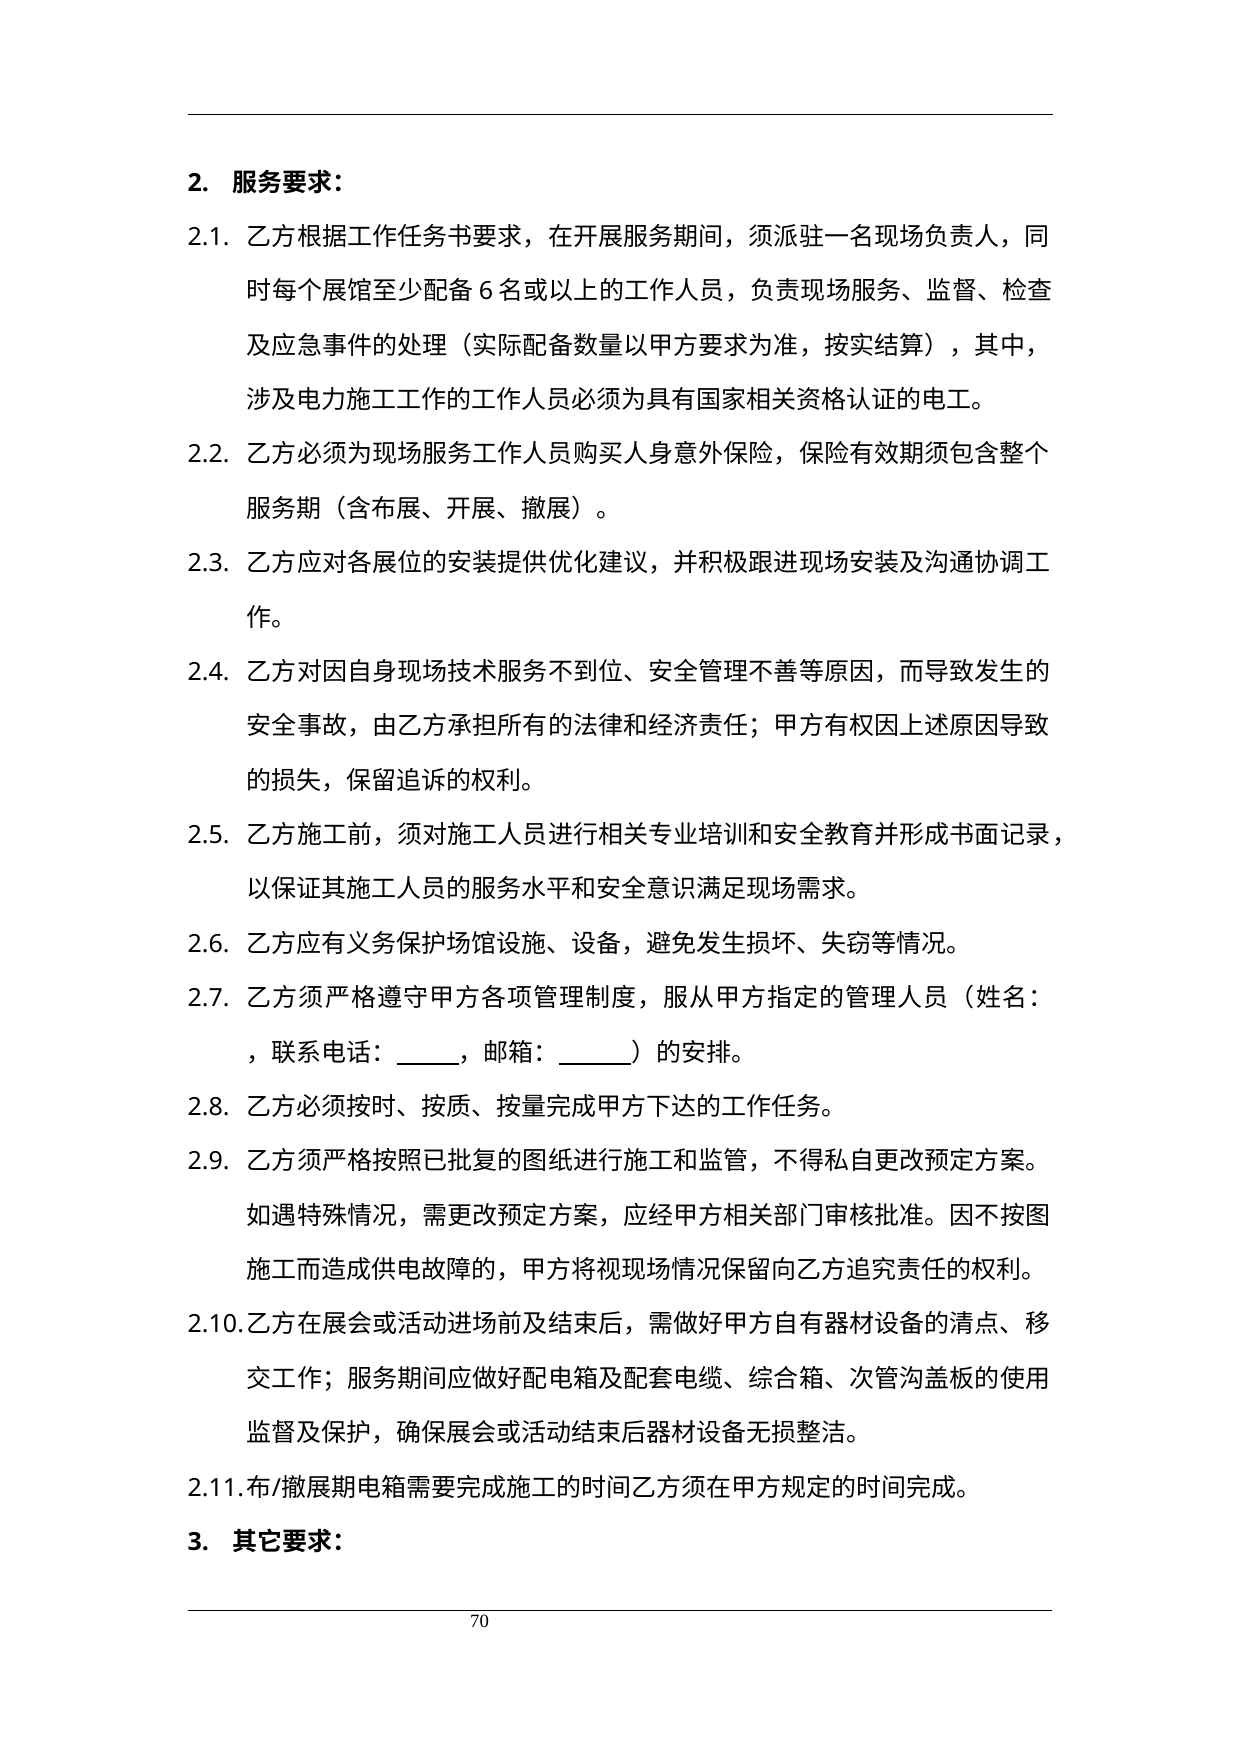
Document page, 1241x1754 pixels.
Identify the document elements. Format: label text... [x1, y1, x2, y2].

list 布/撤展期电箱需要完成施工的时间乙方须在甲方规定的时间完成。 [187, 1467, 1053, 1503]
list 乙方在展会或活动进场前及结束后，需做好甲方自有器材设备的清点、移交工作；服务期间应做好配电箱及配套电缆、综合箱、次管沟盖板的使用监督及保护，确保展会或活动结束后器材设备无损整洁。 [187, 1304, 1053, 1449]
list 乙方必须为现场服务工作人员购买人身意外保险，保险有效期须包含整个服务期（含布展、开展、撤展）。 [187, 434, 1053, 524]
list 乙方须严格遵守甲方各项管理制度，服从甲方指定的管理人员（姓名： ，联系电话： ，邮箱： ）的安排。 [187, 978, 1053, 1068]
list 服务要求： [187, 162, 1053, 198]
list 乙方对因自身现场技术服务不到位、安全管理不善等原因，而导致发生的安全事故，由乙方承担所有的法律和经济责任；甲方有权因上述原因导致的损失，保留追诉的权利。 [187, 651, 1053, 796]
list 乙方应对各展位的安装提供优化建议，并积极跟进现场安装及沟通协调工作。 [187, 543, 1053, 633]
list 乙方必须按时、按质、按量完成甲方下达的工作任务。 [187, 1086, 1053, 1123]
list 其它要求： [187, 1521, 1053, 1558]
list 乙方应有义务保护场馆设施、设备，避免发生损坏、失窃等情况。 [187, 923, 1053, 959]
list 乙方须严格按照已批复的图纸进行施工和监管，不得私自更改预定方案。如遇特殊情况，需更改预定方案，应经甲方相关部门审核批准。因不按图施工而造成供电故障的，甲方将视现场情况保留向乙方追究责任的权利。 [187, 1141, 1053, 1286]
list 乙方施工前，须对施工人员进行相关专业培训和安全教育并形成书面记录，以保证其施工人员的服务水平和安全意识满足现场需求。 [187, 814, 1053, 905]
list 乙方根据工作任务书要求，在开展服务期间，须派驻一名现场负责人，同时每个展馆至少配备6名或以上的工作人员，负责现场服务、监督、检查及应急事件的处理（实际配备数量以甲方要求为准，按实结算），其中，涉及电力施工工作的工作人员必须为具有国家相关资格认证的电工。 [187, 216, 1053, 416]
